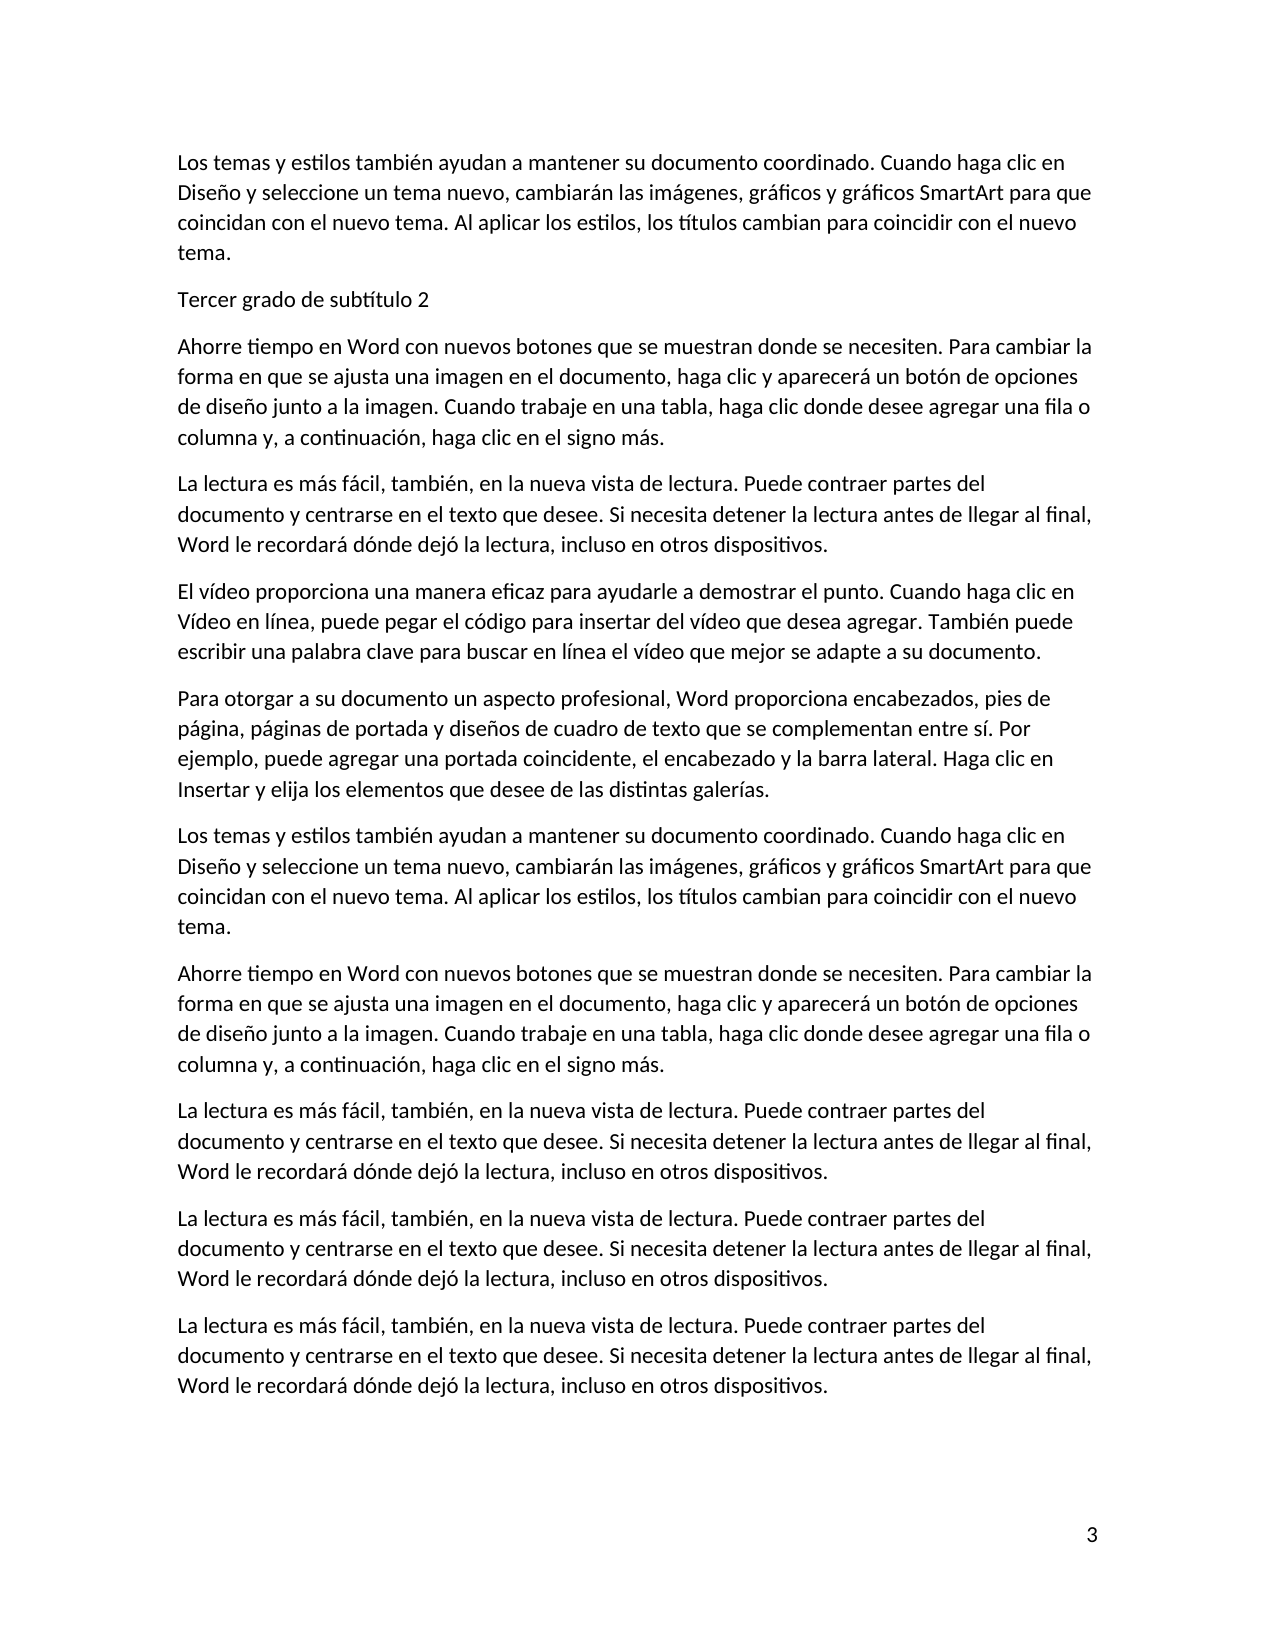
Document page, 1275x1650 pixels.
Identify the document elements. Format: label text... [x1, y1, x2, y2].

text La lectura es más fácil, también, en la nueva vista de lectura. Puede contraer partes del documento y centrarse en el texto que desee. Si necesita detener la lectura antes de llegar al final, Word le recordará dónde dejó la lectura, incluso en otros dispositivos. [177, 1204, 1098, 1292]
text Los temas y estilos también ayudan a mantener su documento coordinado. Cuando haga clic en Diseño y seleccione un tema nuevo, cambiarán las imágenes, gráficos y gráficos SmartArt para que coincidan con el nuevo tema. Al aplicar los estilos, los títulos cambian para coincidir con el nuevo tema. [177, 822, 1098, 940]
text La lectura es más fácil, también, en la nueva vista de lectura. Puede contraer partes del documento y centrarse en el texto que desee. Si necesita detener la lectura antes de llegar al final, Word le recordará dónde dejó la lectura, incluso en otros dispositivos. [177, 1311, 1098, 1399]
text Para otorgar a su documento un aspecto profesional, Word proporciona encabezados, pies de página, páginas de portada y diseños de cuadro de texto que se complementan entre sí. Por ejemplo, puede agregar una portada coincidente, el encabezado y la barra lateral. Haga clic en Insertar y elija los elementos que desee de las distintas galerías. [177, 684, 1098, 803]
text Tercer grado de subtítulo 2 [177, 285, 1098, 313]
text La lectura es más fácil, también, en la nueva vista de lectura. Puede contraer partes del documento y centrarse en el texto que desee. Si necesita detener la lectura antes de llegar al final, Word le recordará dónde dejó la lectura, incluso en otros dispositivos. [177, 469, 1098, 558]
text Ahorre tiempo en Word con nuevos botones que se muestran donde se necesiten. Para cambiar la forma en que se ajusta una imagen en el documento, haga clic y aparecerá un botón de opciones de diseño junto a la imagen. Cuando trabaje en una tabla, haga clic donde desee agregar una fila o columna y, a continuación, haga clic en el signo más. [177, 959, 1098, 1078]
text El vídeo proporciona una manera eficaz para ayudarle a demostrar el punto. Cuando haga clic en Vídeo en línea, puede pegar el código para insertar del vídeo que desea agregar. También puede escribir una palabra clave para buscar en línea el vídeo que mejor se adapte a su documento. [177, 577, 1098, 665]
text Los temas y estilos también ayudan a mantener su documento coordinado. Cuando haga clic en Diseño y seleccione un tema nuevo, cambiarán las imágenes, gráficos y gráficos SmartArt para que coincidan con el nuevo tema. Al aplicar los estilos, los títulos cambian para coincidir con el nuevo tema. [177, 148, 1098, 266]
text La lectura es más fácil, también, en la nueva vista de lectura. Puede contraer partes del documento y centrarse en el texto que desee. Si necesita detener la lectura antes de llegar al final, Word le recordará dónde dejó la lectura, incluso en otros dispositivos. [177, 1097, 1098, 1185]
text Ahorre tiempo en Word con nuevos botones que se muestran donde se necesiten. Para cambiar la forma en que se ajusta una imagen en el documento, haga clic y aparecerá un botón de opciones de diseño junto a la imagen. Cuando trabaje en una tabla, haga clic donde desee agregar una fila o columna y, a continuación, haga clic en el signo más. [177, 332, 1098, 451]
